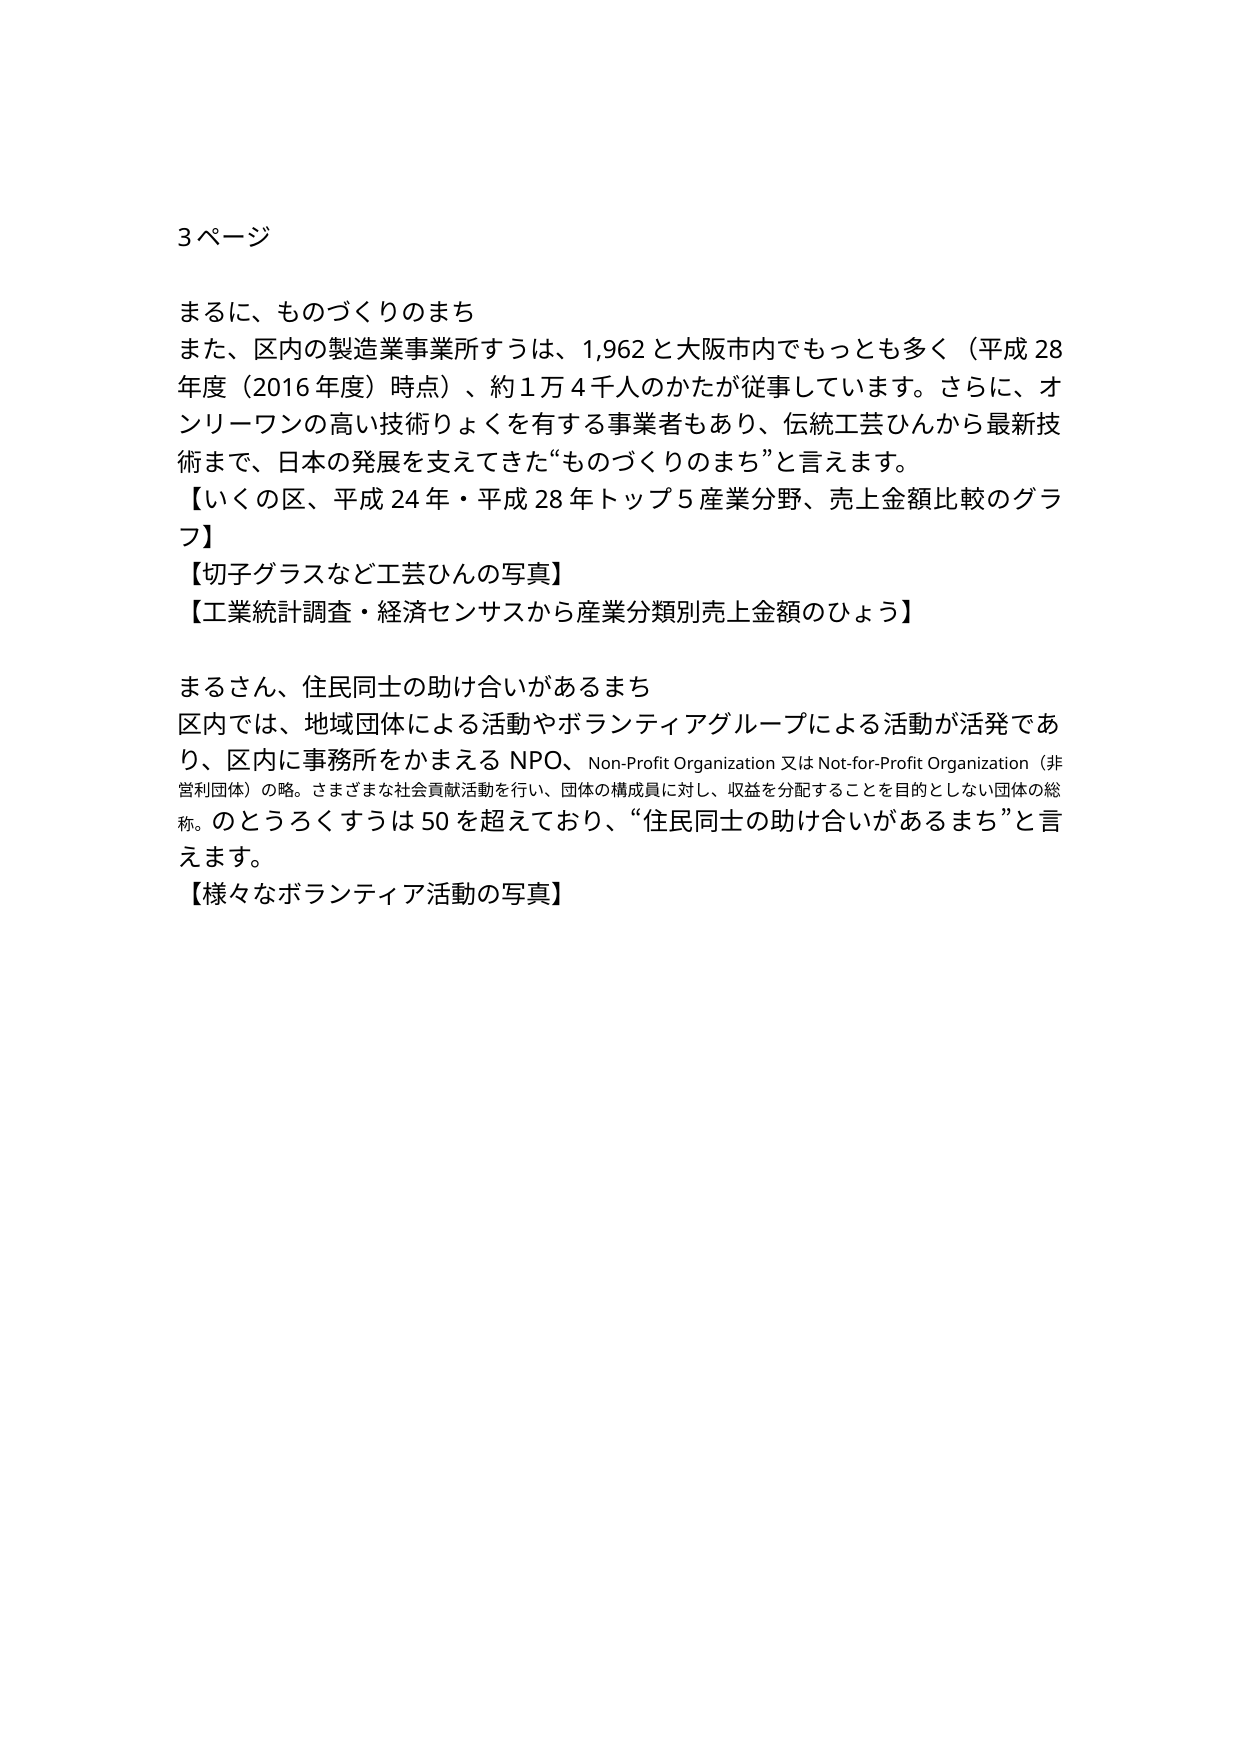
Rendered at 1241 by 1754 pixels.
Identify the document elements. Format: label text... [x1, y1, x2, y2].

text 【切子グラスなど工芸ひんの写真】 [177, 554, 1063, 592]
text 【様々なボランティア活動の写真】 [177, 873, 1063, 911]
text 【工業統計調査・経済センサスから産業分類別売上金額のひょう】 [177, 592, 1063, 629]
text まるさん、住民同士の助け合いがあるまち [177, 667, 1063, 704]
text 区内では、地域団体による活動やボランティアグループによる活動が活発であり、区内に事務所をかまえるNPO、Non-Profit Organization 又はNot-for-Profit Organization（非営利団体）の略。さまざまな社会貢献活動を行い、団体の構成員に対し、収益を分配することを目的としない団体の総称。のとうろくすうは50を超えており、“住民同士の助け合いがあるまち”と言えます。 [177, 704, 1063, 873]
text 3ページ [177, 217, 1063, 254]
text まるに、ものづくりのまち [177, 292, 1063, 329]
text 【いくの区、平成24年・平成28年トップ５産業分野、売上金額比較のグラフ】 [177, 479, 1063, 554]
text また、区内の製造業事業所すうは、1,962と大阪市内でもっとも多く（平成28年度（2016年度）時点）、約１万4千人のかたが従事しています。さらに、オンリーワンの高い技術りょくを有する事業者もあり、伝統工芸ひんから最新技術まで、日本の発展を支えてきた“ものづくりのまち”と言えます。 [177, 329, 1063, 479]
